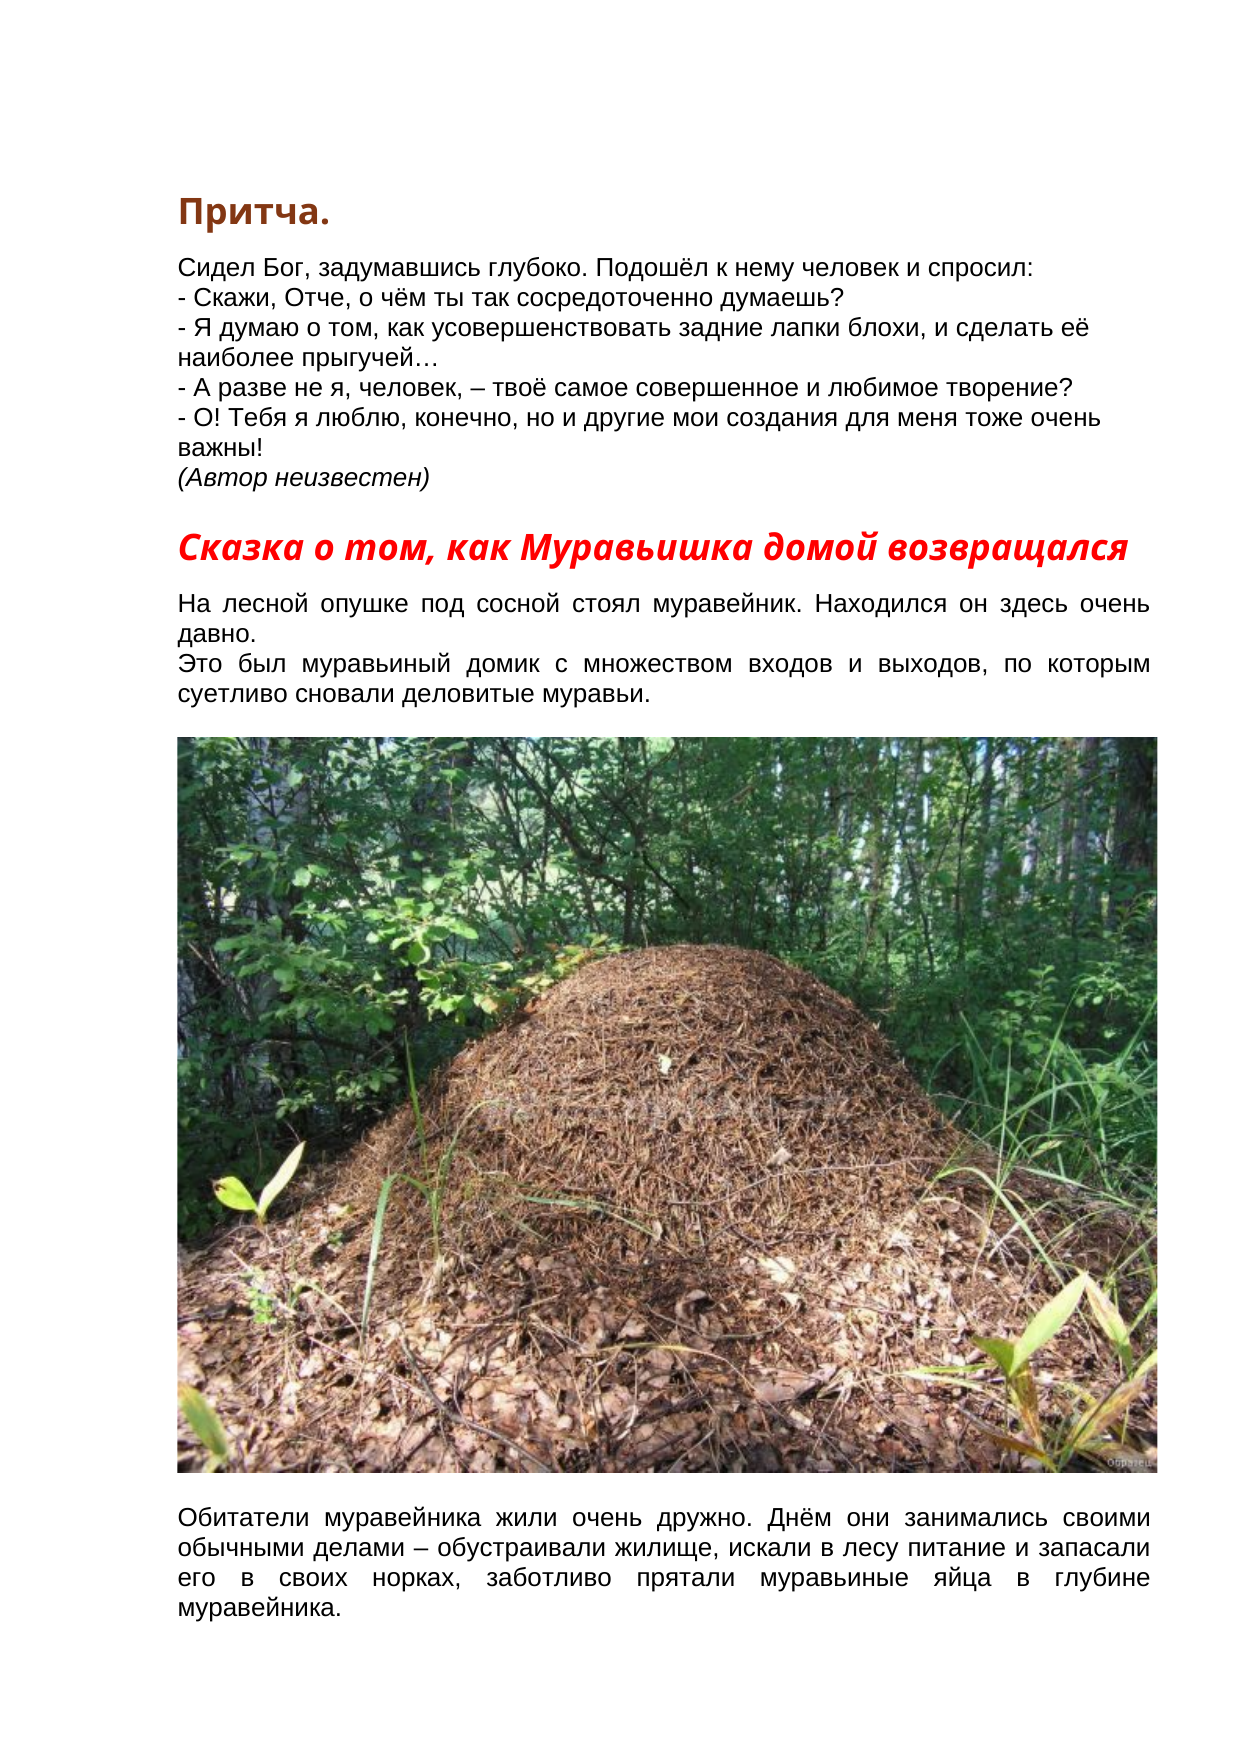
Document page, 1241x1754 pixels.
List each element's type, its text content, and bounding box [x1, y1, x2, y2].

text Сказка о том, как Муравьишка домой возвращался [177, 521, 1152, 571]
text На лесной опушке под сосной стоял муравейник. Находился он здесь очень давно. Это был муравьиный домик с множеством входов и выходов, по которым суетливо сновали деловитые муравьи. [177, 588, 1152, 708]
text Сидел Бог, задумавшись глубоко. Подошёл к нему человек и спросил: - Скажи, Отче, о чём ты так сосредоточенно думаешь? - Я думаю о том, как усовершенствовать задние лапки блохи, и сделать её наиболее прыгучей… - А разве не я, человек, – твоё самое совершенное и любимое творение? [177, 252, 1152, 402]
text Притча. [177, 185, 1152, 235]
text - О! Тебя я люблю, конечно, но и другие мои создания для меня тоже очень важны! (Автор неизвестен) [177, 402, 1152, 491]
picture [177, 737, 1158, 1473]
text Обитатели муравейника жили очень дружно. Днём они занимались своими обычными делами – обустраивали жилище, искали в лесу питание и запасали его в своих норках, заботливо прятали муравьиные яйца в глубине муравейника. [177, 1502, 1152, 1622]
